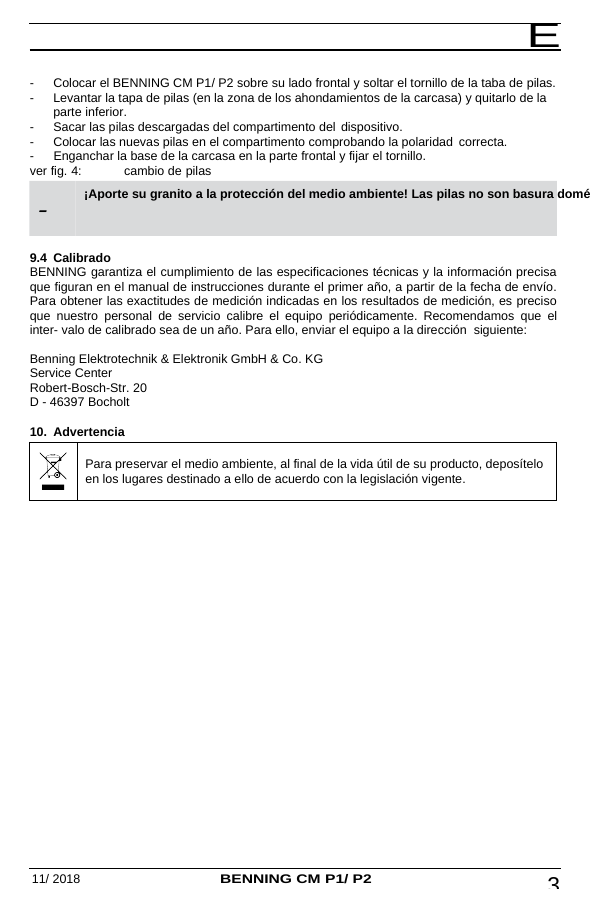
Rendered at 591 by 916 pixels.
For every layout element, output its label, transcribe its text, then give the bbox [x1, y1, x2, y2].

list Enganchar la base de la carcasa en la parte frontal y fijar el tornillo. ver fig. 4: cambio de pilas [29, 149, 431, 177]
table_header Para preservar el medio ambiente, al final de la vida útil de su producto, deposítelo en los lugares destinado a ello de acuerdo con la legislación vigente. [78, 443, 556, 500]
text BENNING garantiza el cumplimiento de las especificaciones técnicas y la información precisa que figuran en el manual de instrucciones durante el primer año, a partir de la fecha de envío. Para obtener las exactitudes de medición indicadas en los resultados de medición, es preciso que nuestro personal de servicio calibre el equipo periódicamente. Recomendamos que el inter- valo de calibrado sea de un año. Para ello, enviar el equipo a la dirección siguiente: [29, 265, 557, 337]
list Colocar las nuevas pilas en el compartimento comprobando la polaridad correcta. [29, 134, 591, 148]
picture [39, 452, 67, 490]
subtitle Advertencia [29, 424, 591, 438]
subtitle Calibrado [29, 250, 591, 265]
list Colocar el BENNING CM P1/ P2 sobre su lado frontal y soltar el tornillo de la taba de pilas. [29, 76, 591, 90]
text Benning Elektrotechnik & Elektronik GmbH & Co. KG Service Center [29, 352, 356, 381]
table_header [30, 443, 77, 500]
text Robert-Bosch-Str. 20 D - 46397 Bocholt [29, 381, 154, 409]
list Sacar las pilas descargadas del compartimento del dispositivo. [29, 119, 591, 134]
list Levantar la tapa de pilas (en la zona de los ahondamientos de la carcasa) y quitarlo de la parte inferior. [29, 91, 557, 119]
